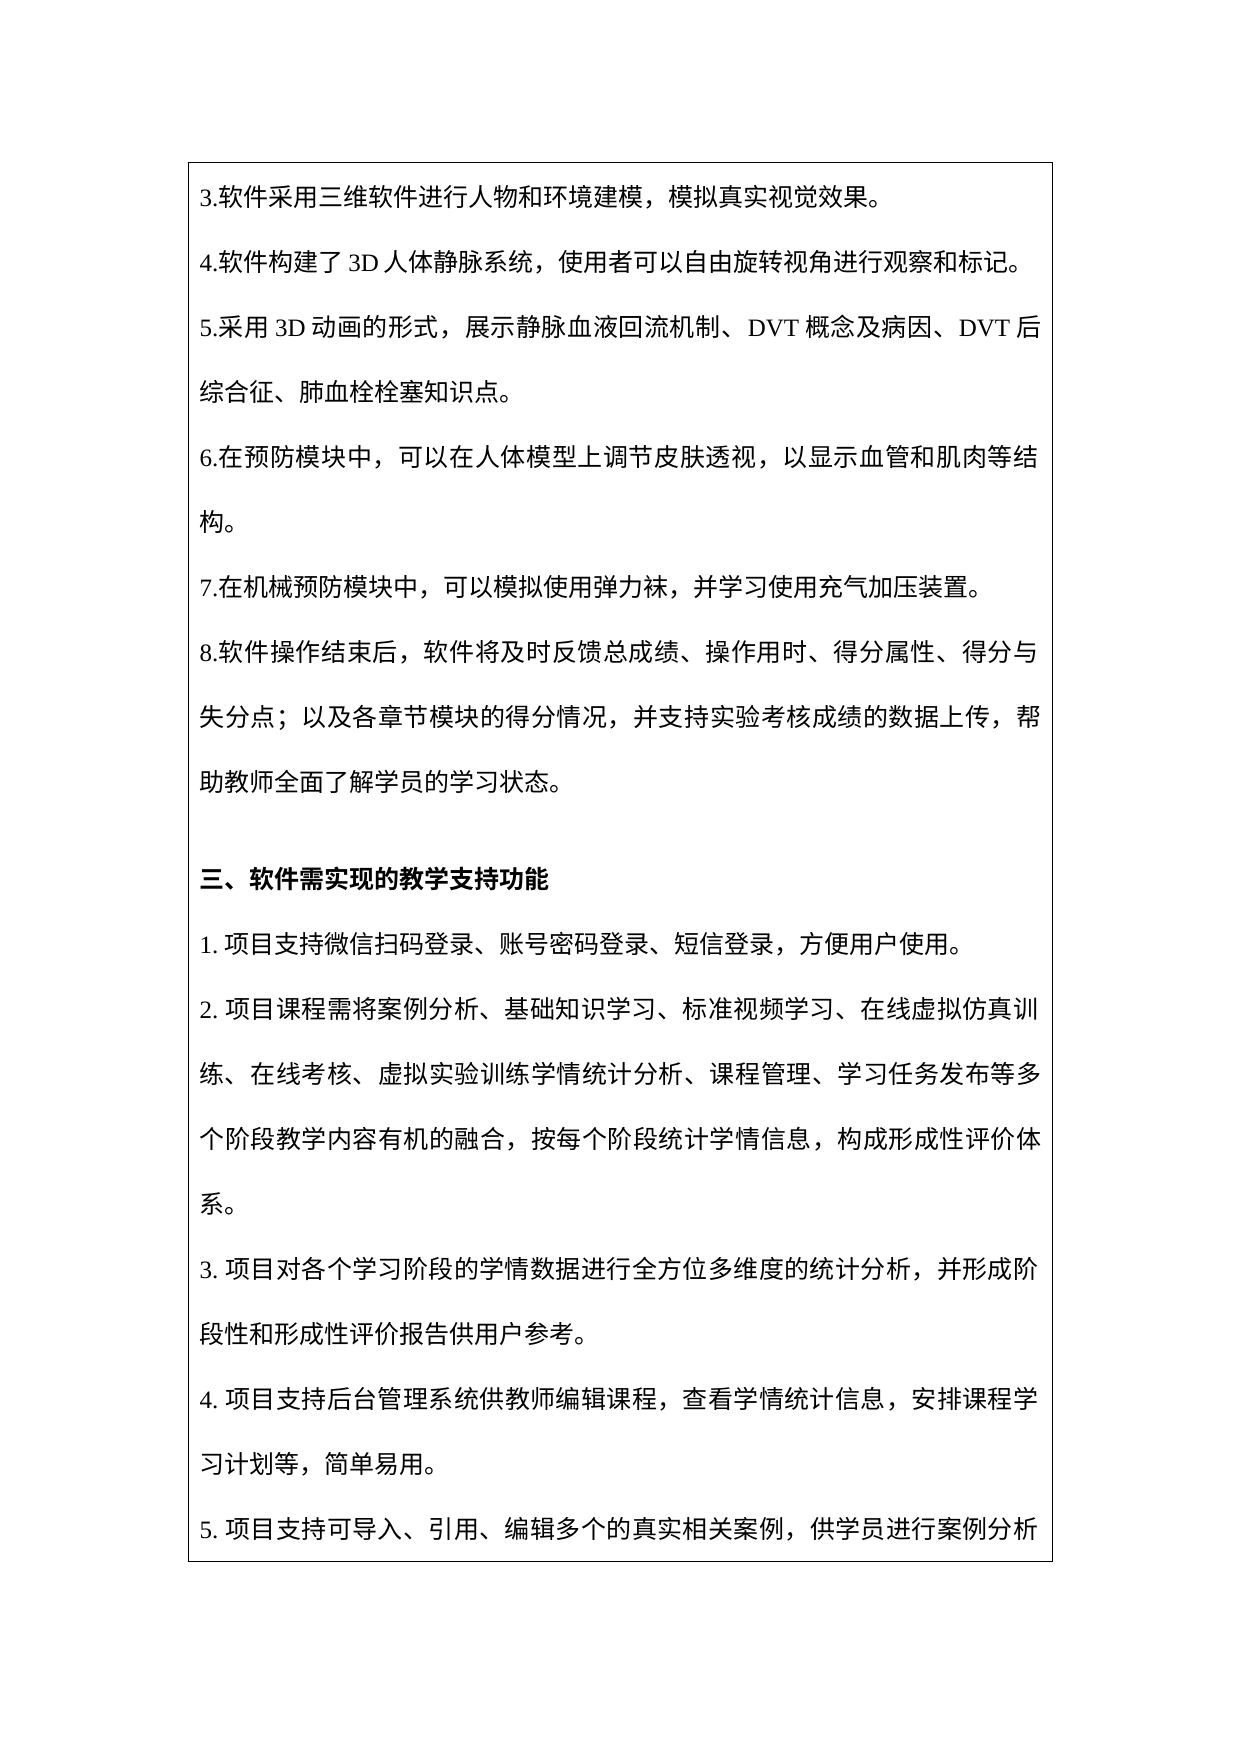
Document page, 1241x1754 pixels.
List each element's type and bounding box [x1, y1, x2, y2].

table_cell [189, 163, 1052, 1561]
